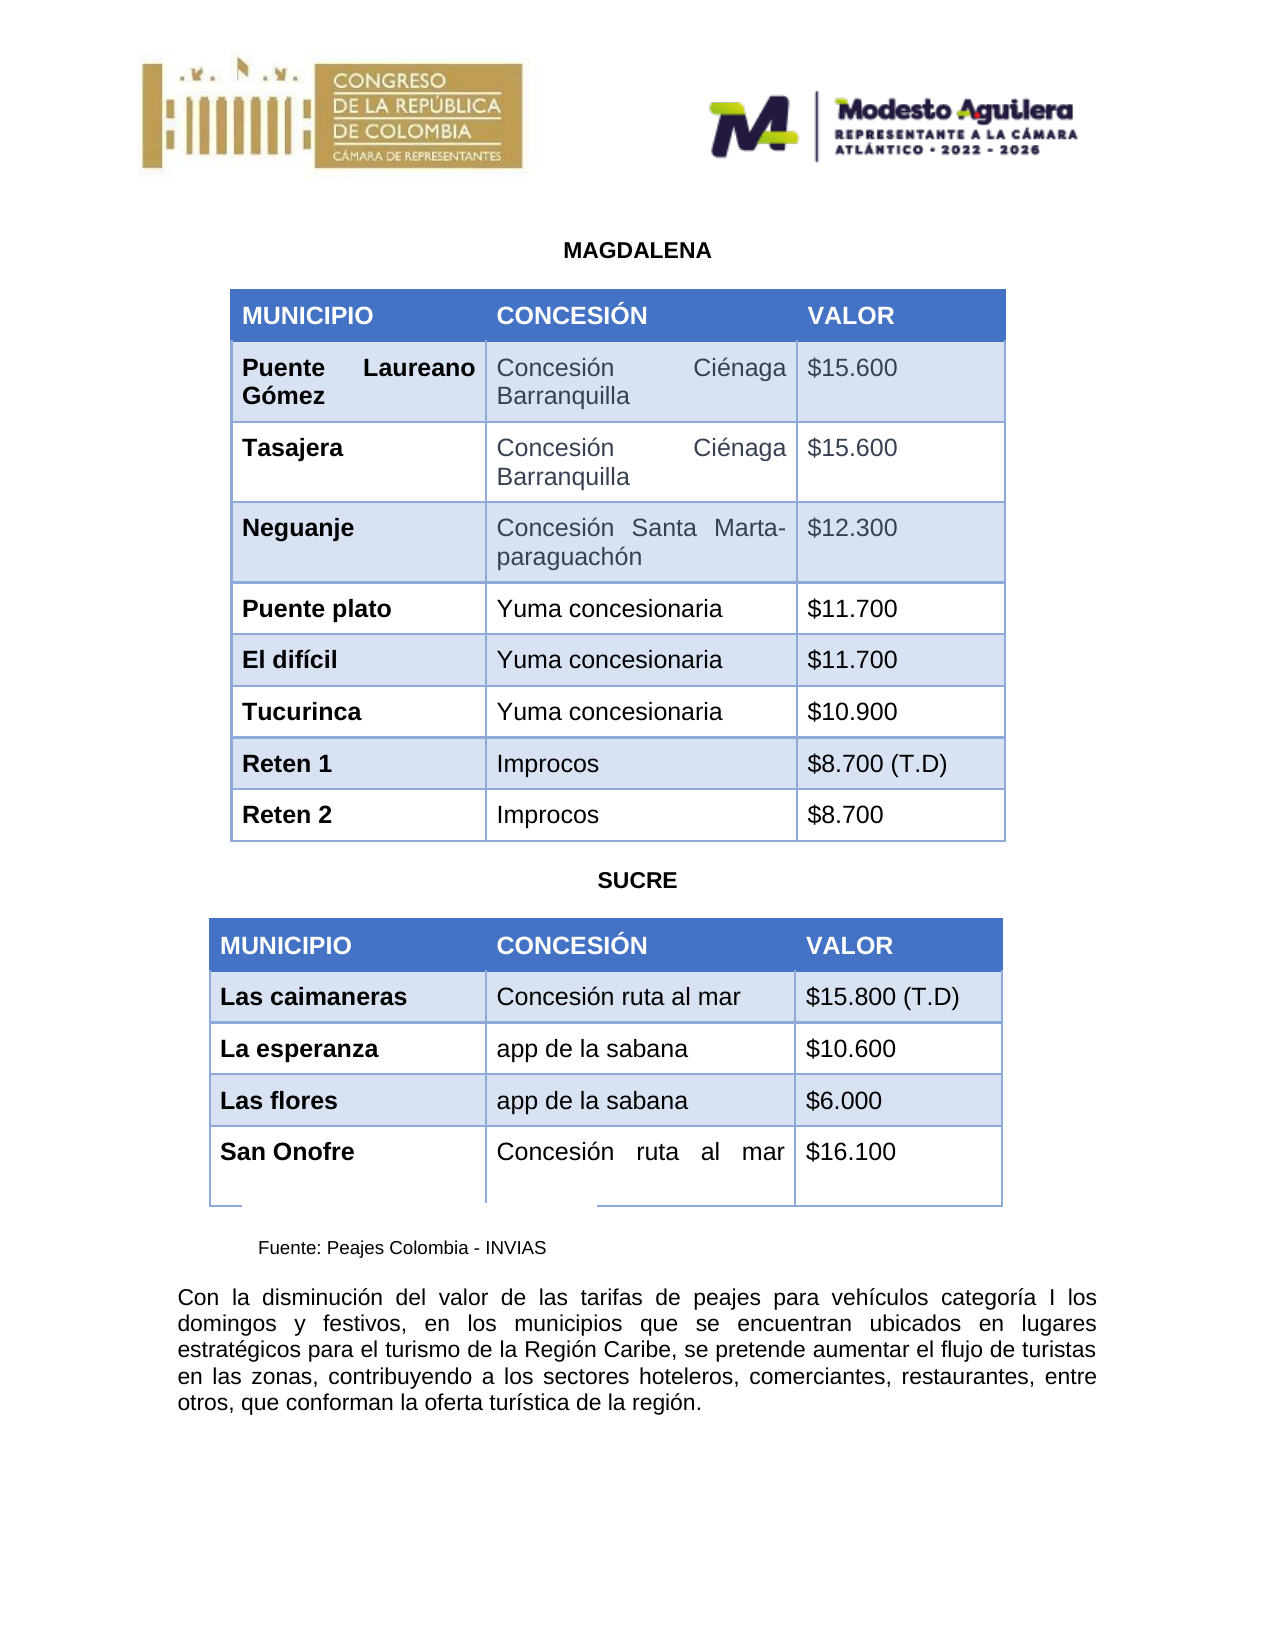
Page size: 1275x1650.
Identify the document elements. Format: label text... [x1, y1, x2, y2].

table_cell Yuma concesionaria [487, 584, 796, 633]
text MAGDALENA [177, 237, 1098, 263]
table_cell Las flores [211, 1075, 485, 1125]
table_cell Yuma concesionaria [487, 687, 796, 736]
text SUCRE [177, 867, 1098, 893]
table_header VALOR [795, 920, 1001, 970]
text Con la disminución del valor de las tarifas de peajes para vehículos categoría I los domingos y festivos, en los municipios que se encuentran ubicados en lugares estratégicos para el turismo de la Región Caribe, se pretende aumentar el flujo de turistas en las zonas, contribuyendo a los sectores hoteleros, comerciantes, restaurantes, entre otros, que conforman la oferta turística de la región. [177, 1284, 1098, 1415]
table_cell Puente plato [233, 584, 485, 633]
table_header CONCESIÓN [486, 291, 797, 340]
table_cell Puente Laureano Gómez [233, 342, 485, 421]
table_cell $12.300 [798, 503, 1004, 581]
table_cell Concesión Ciénaga Barranquilla [487, 342, 796, 421]
picture [699, 73, 1098, 182]
table_cell Concesión ruta al mar [487, 972, 794, 1021]
table_cell Yuma concesionaria [487, 635, 796, 685]
table_cell $6.000 [796, 1075, 1001, 1125]
table_cell Tasajera [233, 423, 485, 501]
table_cell $15.800 (T.D) [796, 972, 1001, 1021]
table_cell Tucurinca [233, 687, 485, 736]
table_cell $10.900 [798, 687, 1004, 736]
table_cell app de la sabana [487, 1075, 794, 1125]
table_cell Concesión ruta al mar [487, 1127, 794, 1205]
table_cell $8.700 [798, 790, 1004, 840]
table_cell $11.700 [798, 635, 1004, 685]
table_cell Reten 1 [233, 739, 485, 788]
table_header MUNICIPIO [233, 291, 486, 340]
table_cell $15.600 [798, 342, 1004, 421]
table_cell San Onofre [211, 1127, 485, 1205]
table_cell Las caimaneras [211, 972, 485, 1021]
table_cell La esperanza [211, 1024, 485, 1073]
table_header VALOR [797, 291, 1004, 340]
table_cell $11.700 [798, 584, 1004, 633]
table_cell $15.600 [798, 423, 1004, 501]
table_cell Concesión Ciénaga Barranquilla [487, 423, 796, 501]
table_cell Improcos [487, 790, 796, 840]
table_cell app de la sabana [487, 1024, 794, 1073]
table_cell $16.100 [796, 1127, 1001, 1205]
table_cell Improcos [487, 739, 796, 788]
table_cell $8.700 (T.D) [798, 739, 1004, 788]
picture [106, 26, 551, 191]
table_cell Concesión Santa Marta- paraguachón [487, 503, 796, 581]
table_header MUNICIPIO [211, 920, 486, 970]
table_cell Reten 2 [233, 790, 485, 840]
table_header CONCESIÓN [486, 920, 795, 970]
table_cell $10.600 [796, 1024, 1001, 1073]
table_cell Neguanje [233, 503, 485, 581]
table_cell El difícil [233, 635, 485, 685]
